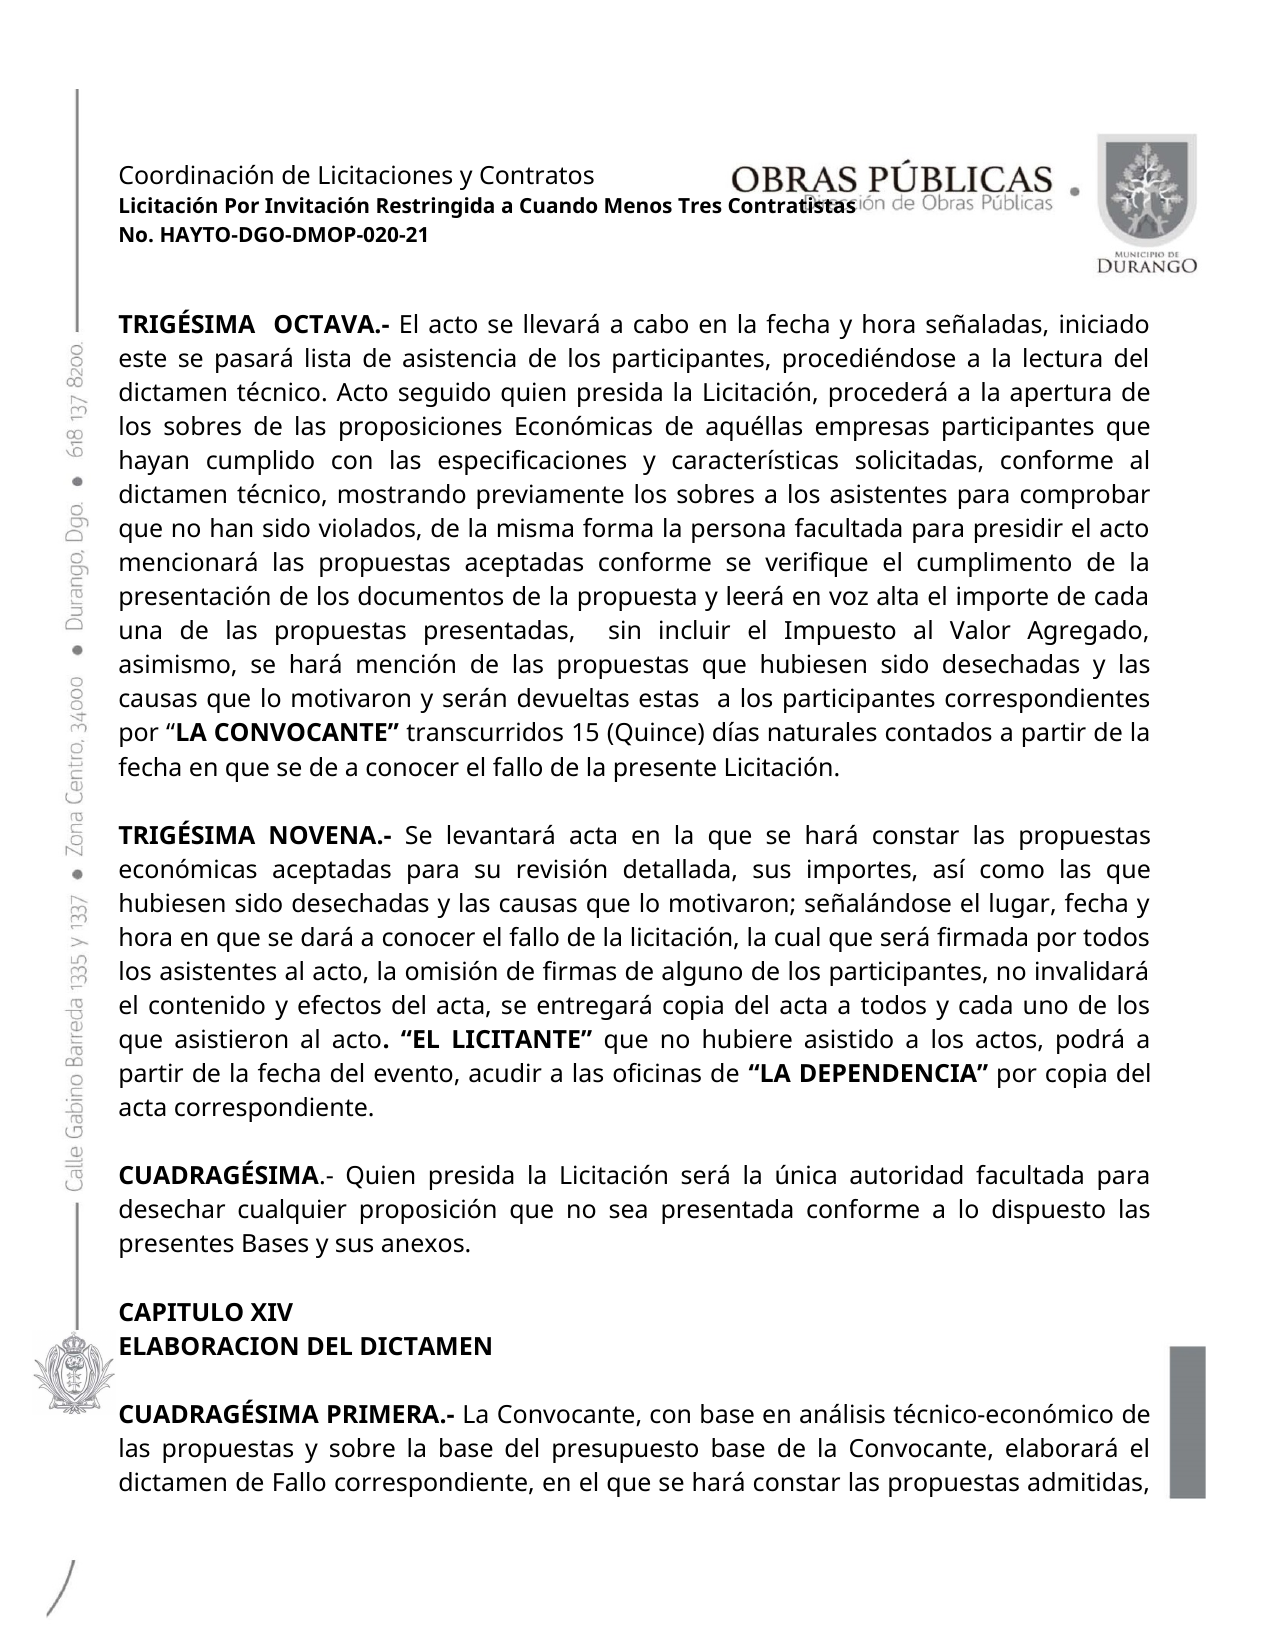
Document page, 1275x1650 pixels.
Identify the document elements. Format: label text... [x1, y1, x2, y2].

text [118, 1396, 1152, 1498]
text ELABORACION DEL DICTAMEN [118, 1328, 1152, 1362]
text CAPITULO XIV [118, 1294, 1152, 1328]
text TRIGÉSIMA NOVENA.- Se levantará acta en la que se hará constar las propuestas económicas aceptadas para su revisión detallada, sus importes, así como las que hubiesen sido desechadas y las causas que lo motivaron; señalándose el lugar, fecha y hora en que se dará a conocer el fallo de la licitación, la cual que será firmada por todos los asistentes al acto, la omisión de firmas de alguno de los participantes, no invalidará el contenido y efectos del acta, se entregará copia del acta a todos y cada uno de los que asistieron al acto. “EL LICITANTE” que no hubiere asistido a los actos, podrá a partir de la fecha del evento, acudir a las oficinas de “” por copia del acta correspondiente. [118, 817, 1152, 1124]
text CUADRAGÉSIMA.- Quien presida será la única autoridad facultada para desechar cualquier proposición que no sea presentada conforme a lo dispuesto las presentes Bases y sus anexos. [118, 1158, 1152, 1260]
text TRIGÉSIMA OCTAVA.- El acto se llevará a cabo en la fecha y hora señaladas, iniciado este se pasará lista de asistencia de los participantes, procediéndose a la lectura del dictamen técnico. Acto seguido quien presida , procederá a la apertura de los sobres de las proposiciones Económicas de aquéllas empresas participantes que hayan cumplido con las especificaciones y características solicitadas, conforme al dictamen técnico, mostrando previamente los sobres a los asistentes para comprobar que no han sido violados, de la misma forma la persona facultada para presidir el acto mencionará las propuestas aceptadas conforme se verifique el cumplimento de la presentación de los documentos de la propuesta y leerá en voz alta el importe de cada una de las propuestas presentadas, sin incluir el Impuesto al Valor Agregado, asimismo, se hará mención de las propuestas que hubiesen sido desechadas y las causas que lo motivaron y serán devueltas estas a los participantes correspondientes por “” transcurridos 15 (Quince) días naturales contados a partir de la fecha en que se de a conocer el fallo de la presente Licitación. [118, 306, 1152, 783]
picture [31, 89, 1206, 1650]
